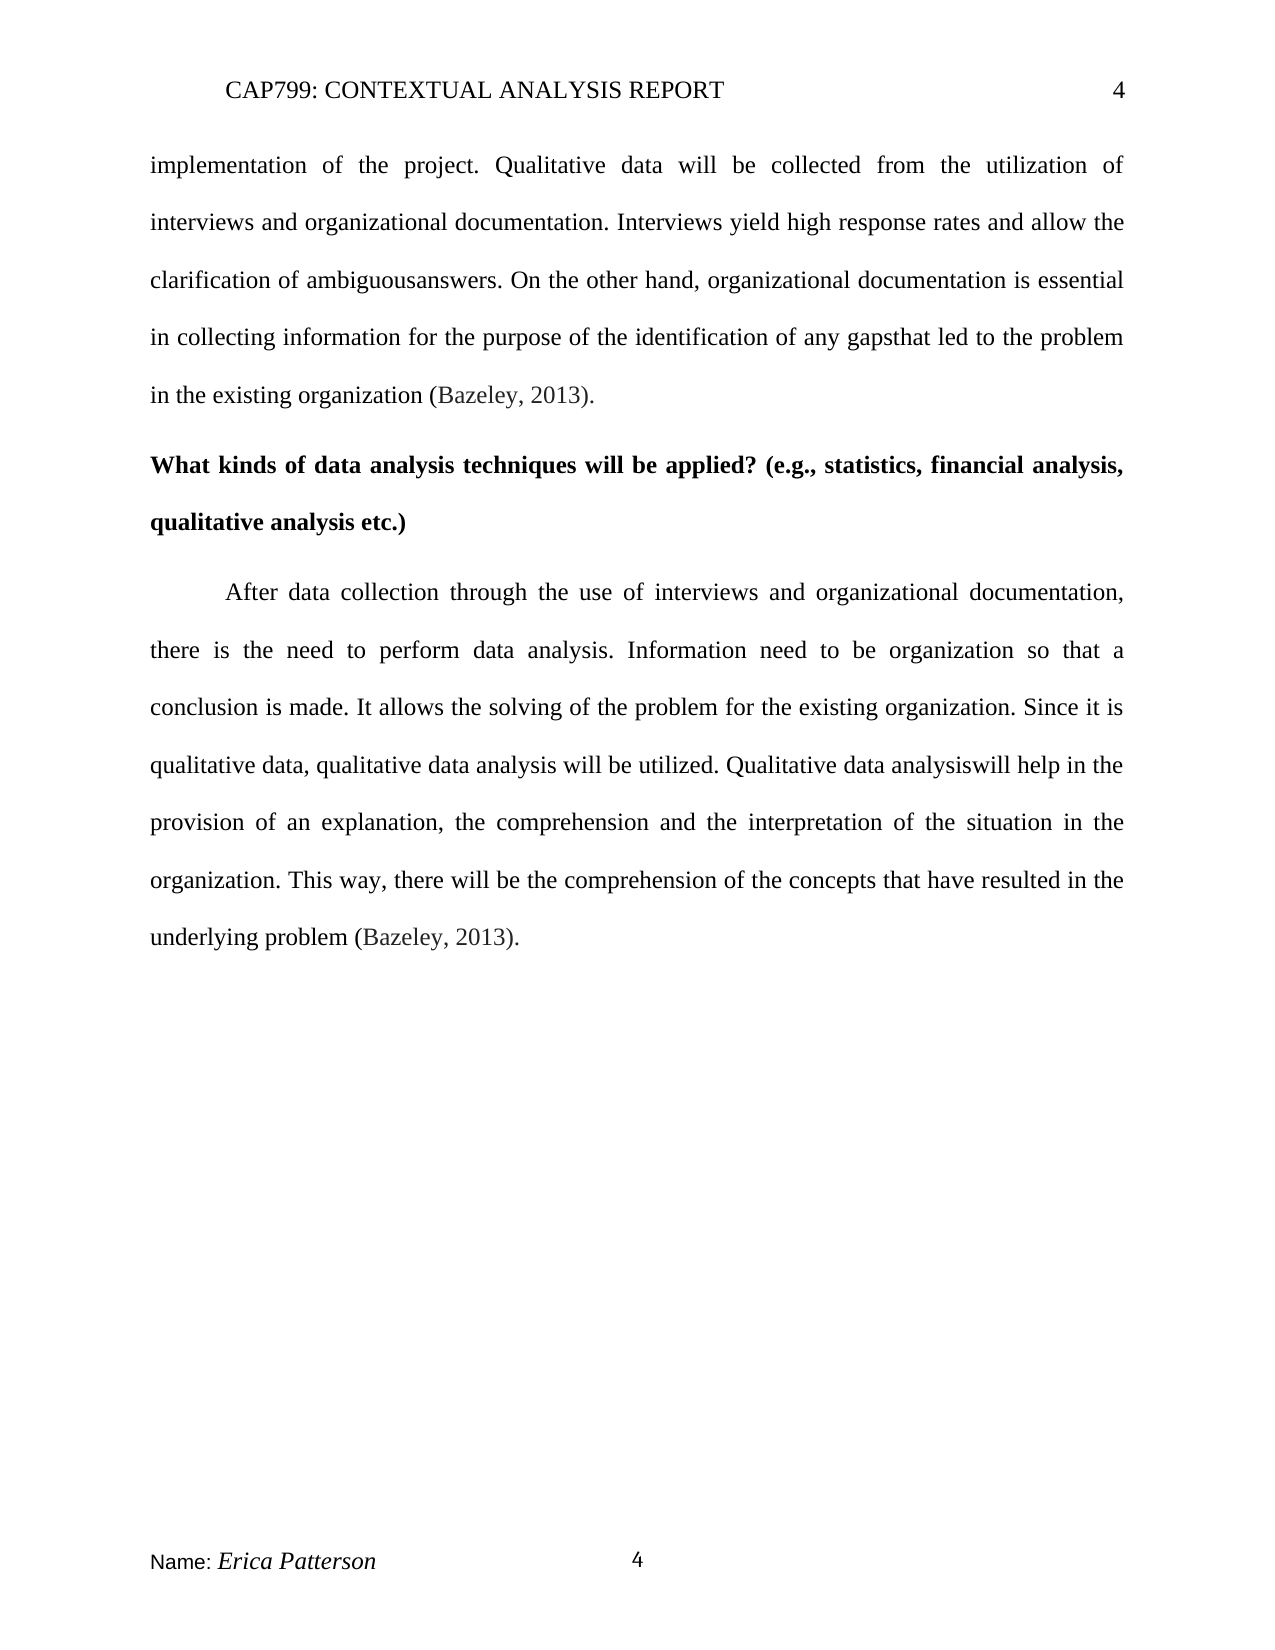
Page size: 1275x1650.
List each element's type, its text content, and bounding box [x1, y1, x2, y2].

text What kinds of data analysis techniques will be applied? (e.g., statistics, financial analysis, qualitative analysis etc.) [150, 450, 1125, 536]
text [150, 150, 1125, 409]
text After data collection through the use of interviews and organizational documentation, there is the need to perform data analysis. Information need to be organization so that a conclusion is made. It allows the solving of the problem for the existing organization. Since it is qualitative data, qualitative data analysis will be utilized. Qualitative data analysiswill help in the provision of an explanation, the comprehension and the interpretation of the situation in the organization. This way, there will be the comprehension of the concepts that have resulted in the underlying problem (Bazeley, 2013). [150, 577, 1125, 951]
